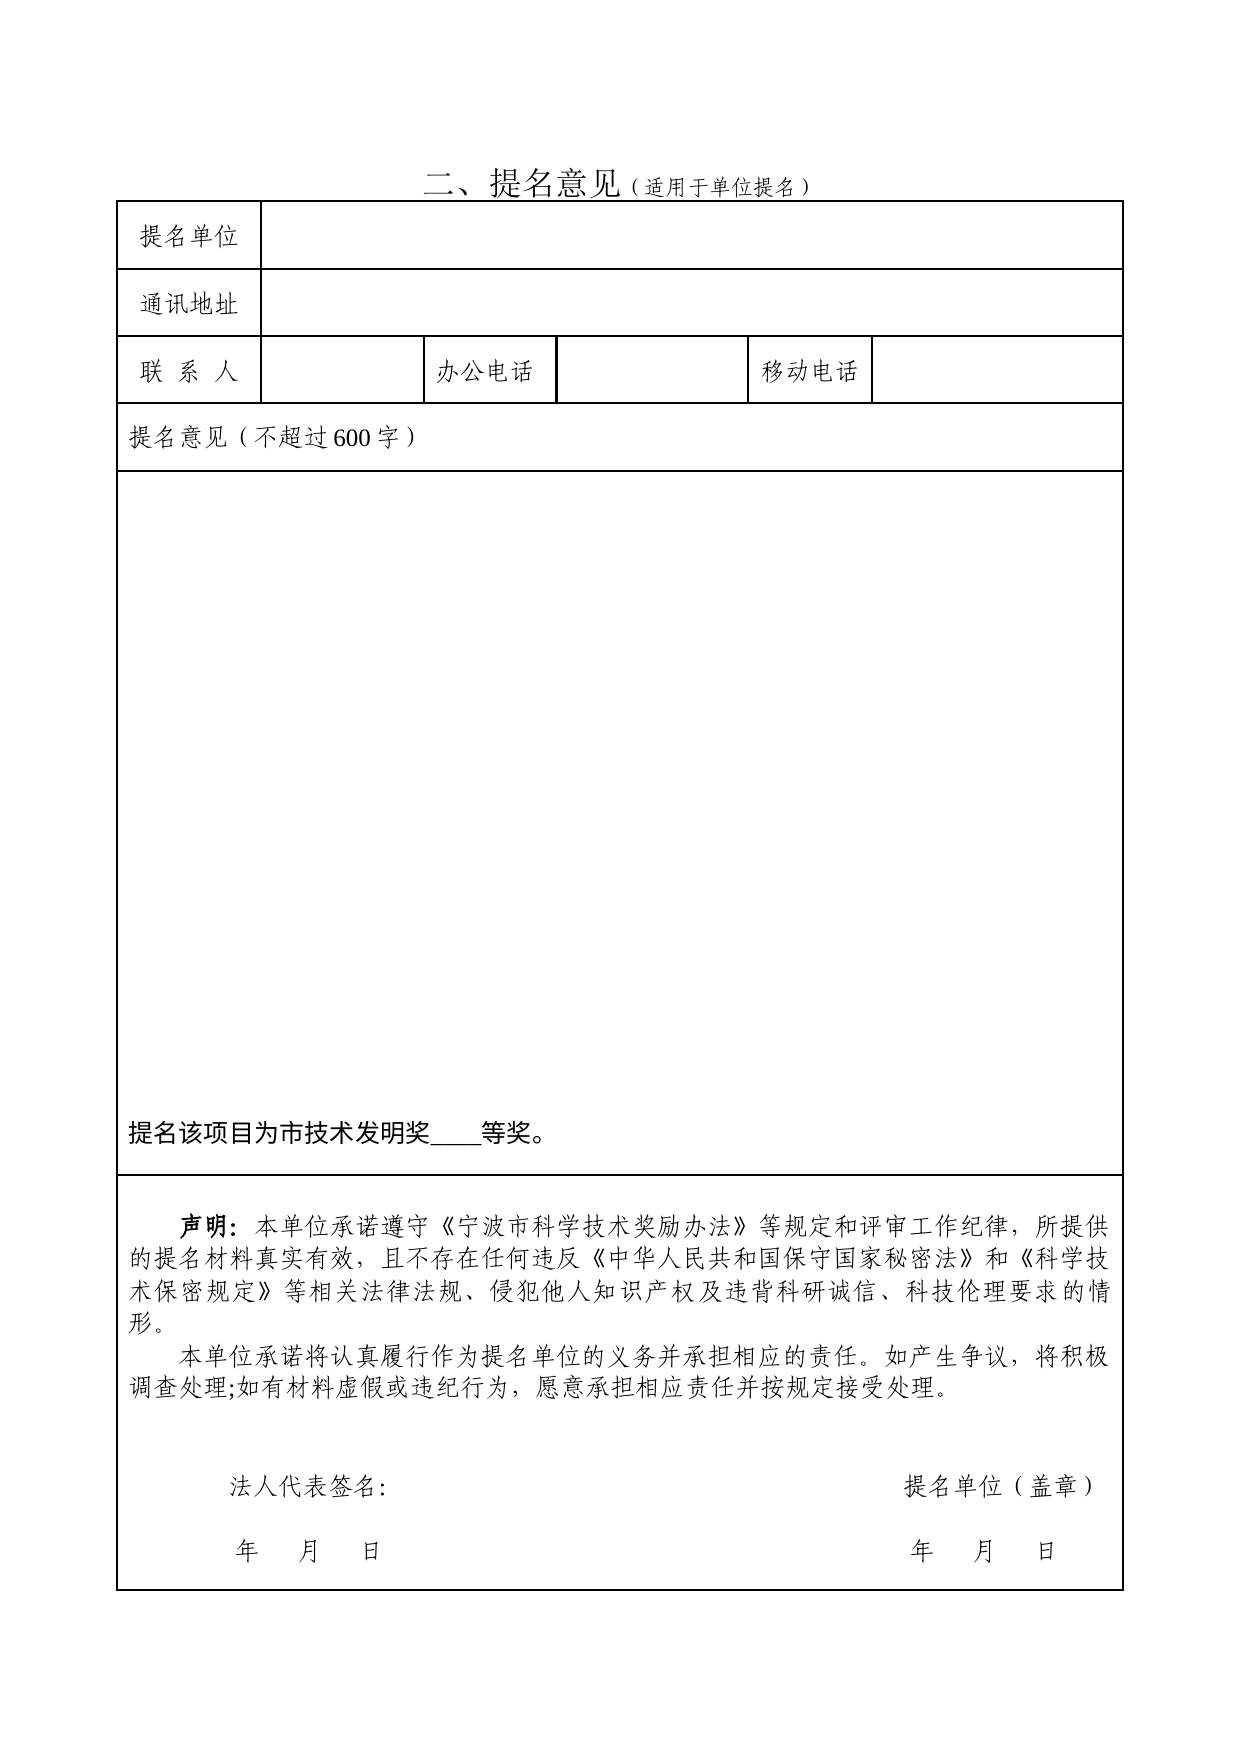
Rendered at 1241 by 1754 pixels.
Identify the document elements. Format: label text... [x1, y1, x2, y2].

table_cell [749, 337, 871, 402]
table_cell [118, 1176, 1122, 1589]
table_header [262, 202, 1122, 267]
text 二、提名意见（适用于单位提名） [187, 162, 1053, 200]
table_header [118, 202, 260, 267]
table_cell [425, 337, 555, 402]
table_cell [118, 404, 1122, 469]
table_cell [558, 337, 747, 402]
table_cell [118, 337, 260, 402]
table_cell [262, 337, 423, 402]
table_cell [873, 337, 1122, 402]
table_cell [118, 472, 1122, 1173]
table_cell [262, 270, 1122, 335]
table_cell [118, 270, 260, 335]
